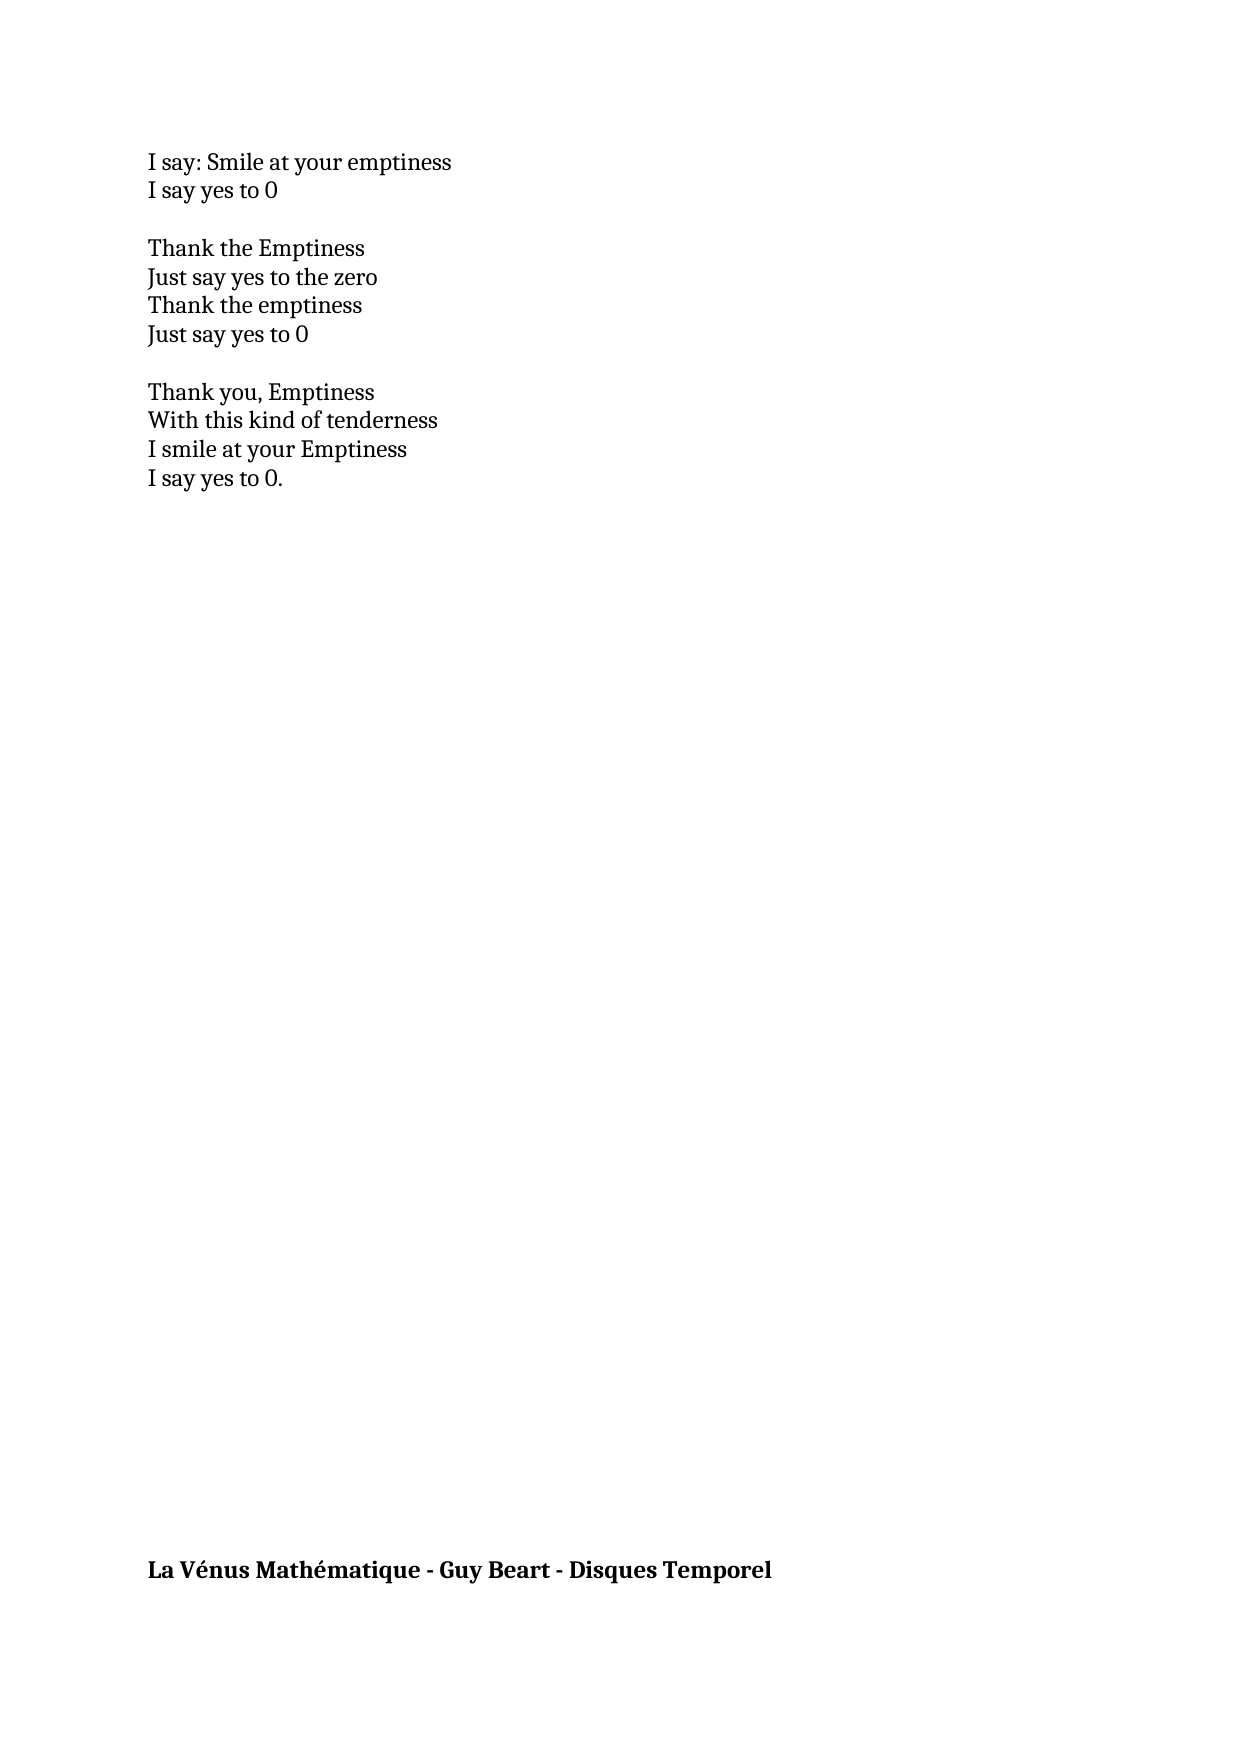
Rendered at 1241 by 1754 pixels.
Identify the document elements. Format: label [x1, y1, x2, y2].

text [148, 148, 1093, 1585]
